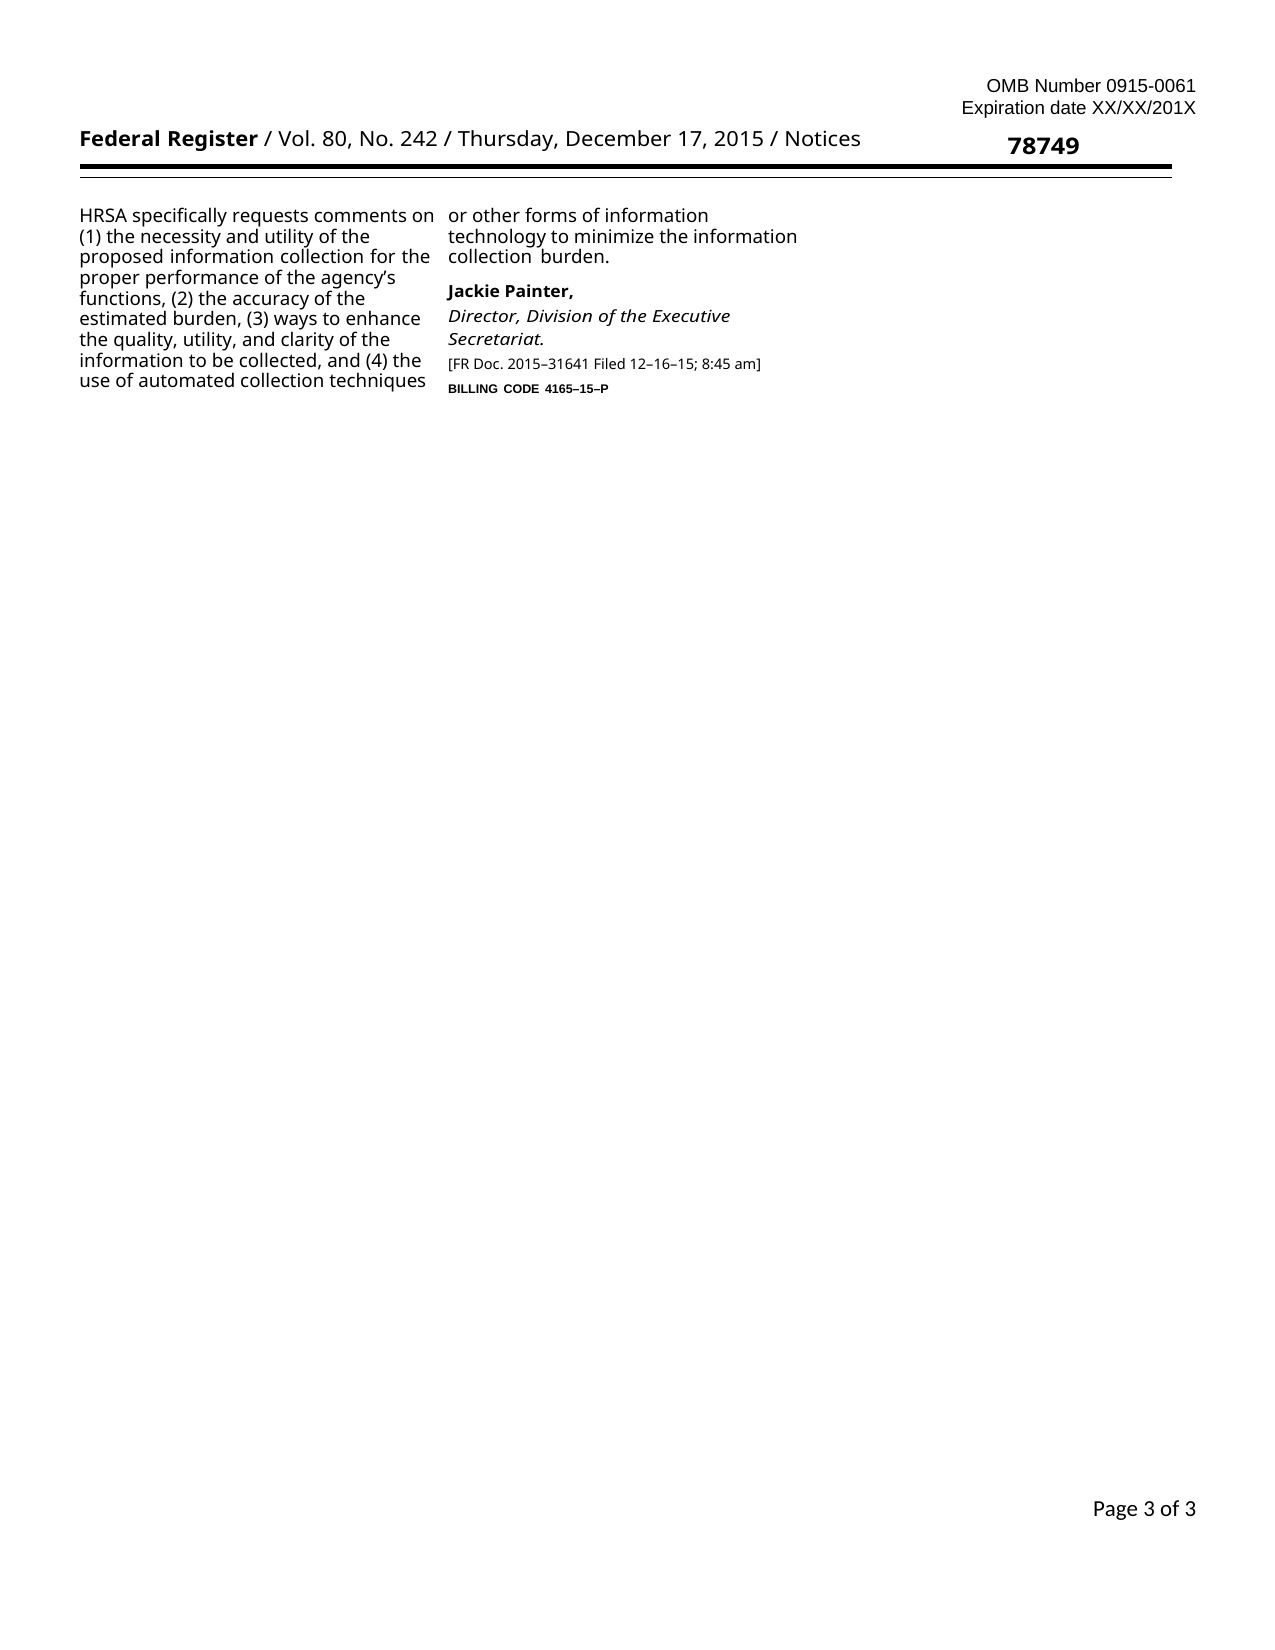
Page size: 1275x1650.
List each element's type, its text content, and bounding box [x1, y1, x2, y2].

text Jackie Painter, [448, 279, 809, 302]
text Federal Register / Vol. 80, No. 242 / Thursday, December 17, 2015 / Notices [79, 124, 1003, 153]
text [FR Doc. 2015–31641 Filed 12–16–15; 8:45 am] [448, 354, 809, 374]
text BILLING CODE 4165–15–P [448, 381, 809, 396]
text HRSA specifically requests comments on (1) the necessity and utility of the proposed information collection for the proper performance of the agency’s functions, (2) the accuracy of the estimated burden, (3) ways to enhance the quality, utility, and clarity of the information to be collected, and (4) the use of automated collection techniques or other forms of information technology to minimize the information collection burden. [79, 206, 439, 392]
text 78749 [1007, 130, 1196, 161]
text Director, Division of the Executive Secretariat. [448, 304, 809, 350]
